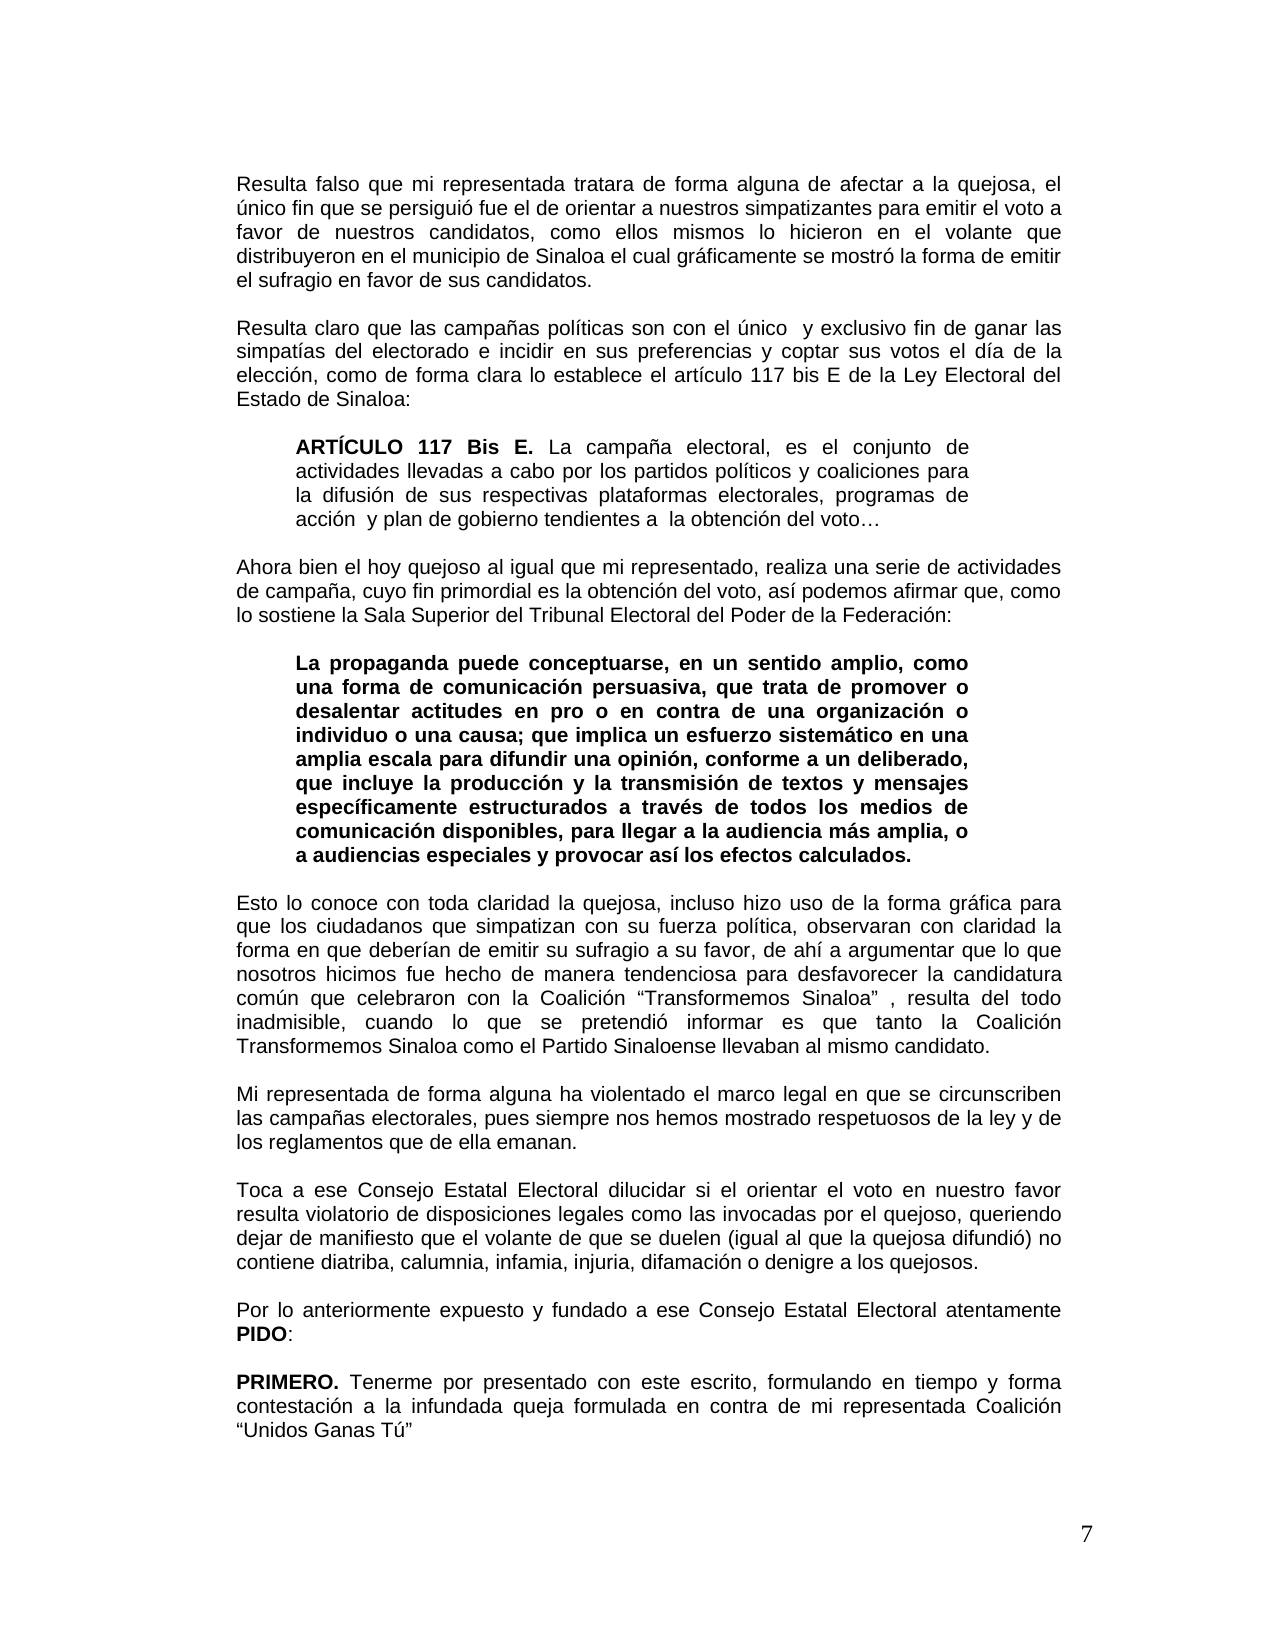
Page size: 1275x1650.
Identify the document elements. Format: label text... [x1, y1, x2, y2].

text Mi representada de forma alguna ha violentado el marco legal en que se circunscriben las campañas electorales, pues siempre nos hemos mostrado respetuosos de la ley y de los reglamentos que de ella emanan. [236, 1082, 1063, 1154]
text Ahora bien el hoy quejoso al igual que mi representado, realiza una serie de actividades de campaña, cuyo fin primordial es la obtención del voto, así podemos afirmar que, como lo sostiene la Sala Superior del Tribunal Electoral del Poder de la Federación: [236, 555, 1063, 627]
text Resulta claro que las campañas políticas son con el único y exclusivo fin de ganar las simpatías del electorado e incidir en sus preferencias y coptar sus votos el día de la elección, como de forma clara lo establece el artículo 117 bis E de la Ley Electoral del Estado de Sinaloa: [236, 315, 1063, 411]
text Resulta falso que mi representada tratara de forma alguna de afectar a la quejosa, el único fin que se persiguió fue el de orientar a nuestros simpatizantes para emitir el voto a favor de nuestros candidatos, como ellos mismos lo hicieron en el volante que distribuyeron en el municipio de Sinaloa el cual gráficamente se mostró la forma de emitir el sufragio en favor de sus candidatos. [236, 172, 1063, 291]
text PRIMERO. Tenerme por presentado con este escrito, formulando en tiempo y forma contestación a la infundada queja formulada en contra de mi representada Coalición “Unidos Ganas Tú” [236, 1369, 1063, 1441]
text Toca a ese Consejo Estatal Electoral dilucidar si el orientar el voto en nuestro favor resulta violatorio de disposiciones legales como las invocadas por el quejoso, queriendo dejar de manifiesto que el volante de que se duelen (igual al que la quejosa difundió) no contiene diatriba, calumnia, infamia, injuria, difamación o denigre a los quejosos. [236, 1178, 1063, 1274]
text Por lo anteriormente expuesto y fundado a ese Consejo Estatal Electoral atentamente PIDO: [236, 1298, 1063, 1346]
text Esto lo conoce con toda claridad la quejosa, incluso hizo uso de la forma gráfica para que los ciudadanos que simpatizan con su fuerza política, observaran con claridad la forma en que deberían de emitir su sufragio a su favor, de ahí a argumentar que lo que nosotros hicimos fue hecho de manera tendenciosa para desfavorecer la candidatura común que celebraron con la Coalición “Transformemos Sinaloa” , resulta del todo inadmisible, cuando lo que se pretendió informar es que tanto la Coalición Transformemos Sinaloa como el Partido Sinaloense llevaban al mismo candidato. [236, 890, 1063, 1058]
text La propaganda puede conceptuarse, en un sentido amplio, como una forma de comunicación persuasiva, que trata de promover o desalentar actitudes en pro o en contra de una organización o individuo o una causa; que implica un esfuerzo sistemático en una amplia escala para difundir una opinión, conforme a un deliberado, que incluye la producción y la transmisión de textos y mensajes específicamente estructurados a través de todos los medios de comunicación disponibles, para llegar a la audiencia más amplia, o a audiencias especiales y provocar así los efectos calculados. [295, 651, 969, 866]
text ARTÍCULO 117 Bis E. La campaña electoral, es el conjunto de actividades llevadas a cabo por los partidos políticos y coaliciones para la difusión de sus respectivas plataformas electorales, programas de acción y plan de gobierno tendientes a la obtención del voto… [295, 435, 969, 531]
